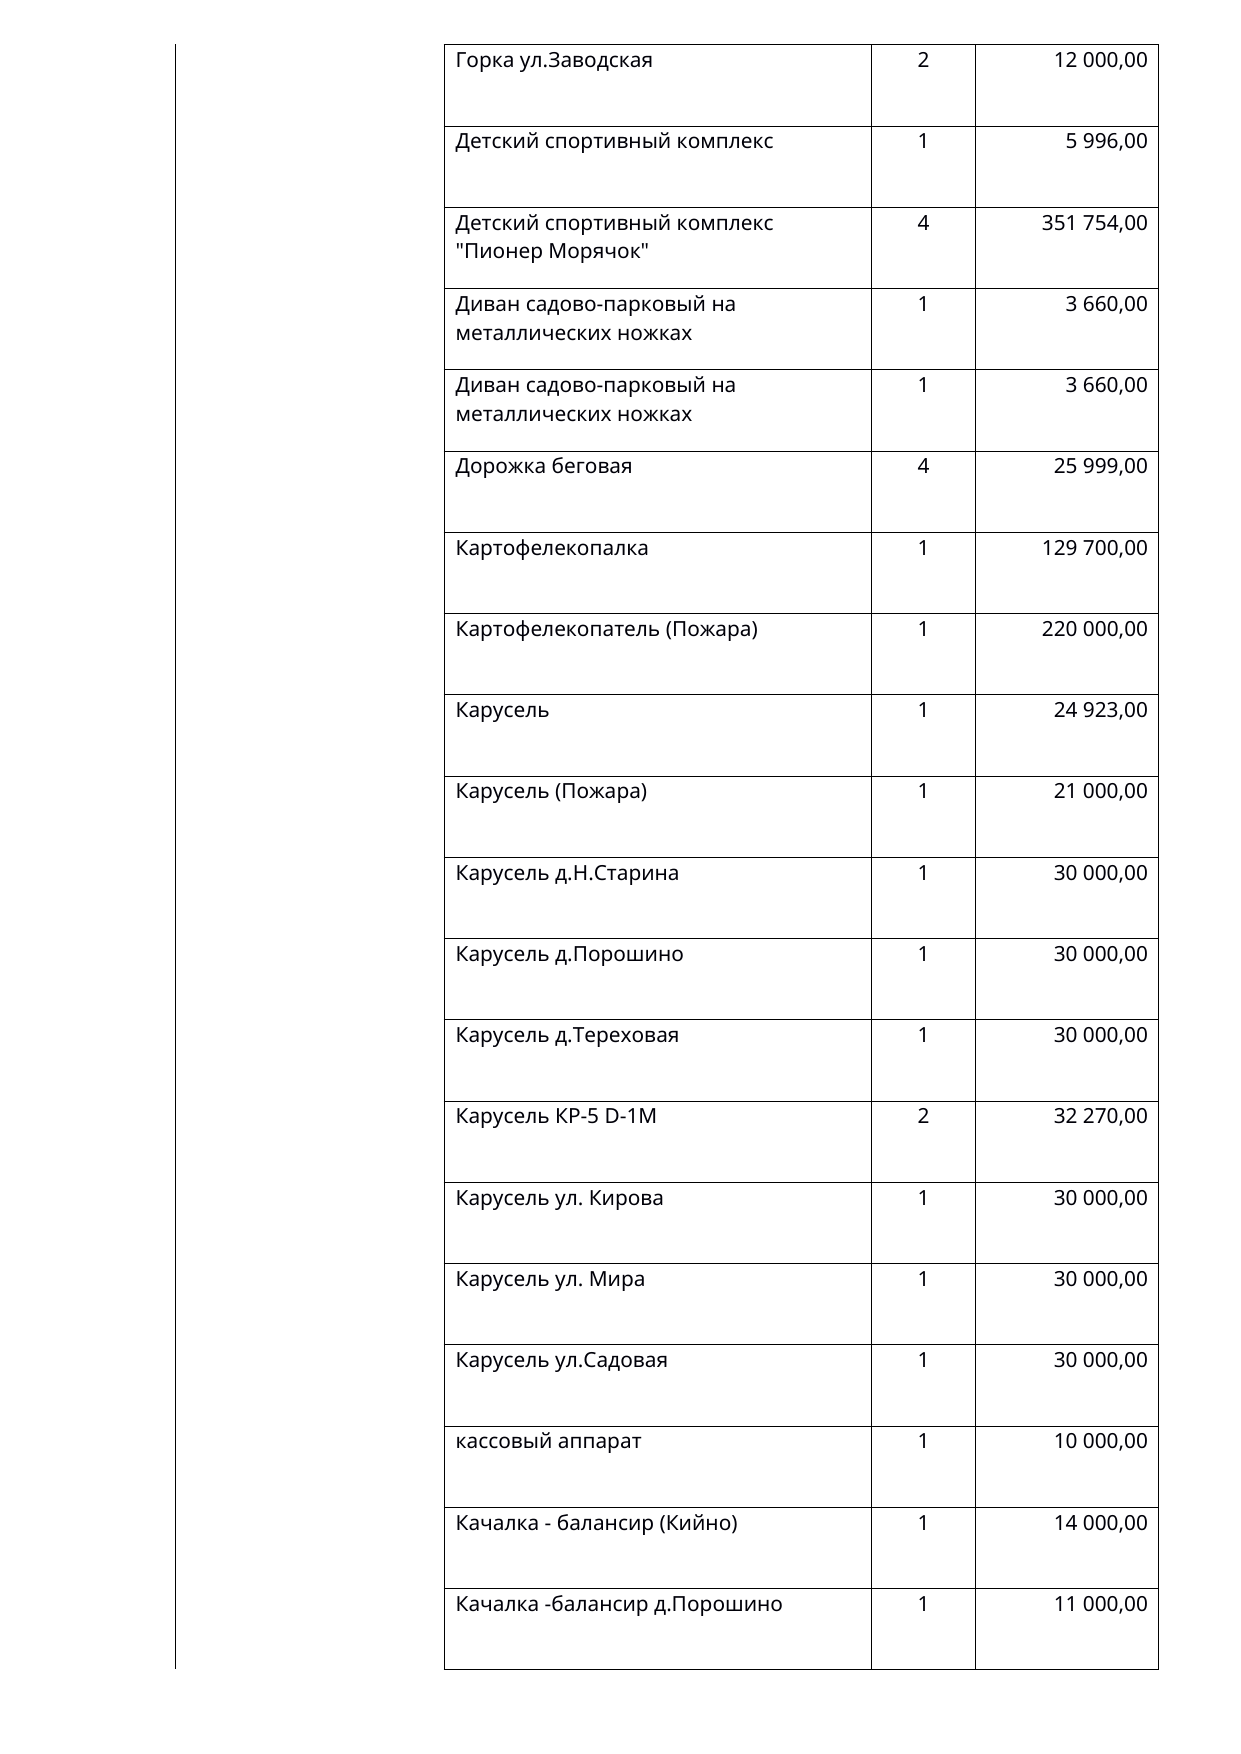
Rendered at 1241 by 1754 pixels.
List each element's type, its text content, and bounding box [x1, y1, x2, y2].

table_cell Карусель (Пожара) [445, 777, 871, 857]
table_cell 30 000,00 [976, 939, 1158, 1019]
table_cell 1 [872, 127, 975, 207]
table_cell 4 [872, 208, 975, 288]
table_cell 25 999,00 [976, 452, 1158, 532]
table_cell 5 996,00 [976, 127, 1158, 207]
table_cell 220 000,00 [976, 614, 1158, 694]
table_cell Дорожка беговая [445, 452, 871, 532]
table_cell 2 [872, 1102, 975, 1182]
table_cell 1 [872, 1183, 975, 1263]
table_cell Карусель ул. Кирова [445, 1183, 871, 1263]
table_cell Карусель д.Тереховая [445, 1020, 871, 1101]
table_cell 30 000,00 [976, 858, 1158, 938]
table_cell Картофелекопалка [445, 533, 871, 613]
table_cell 351 754,00 [976, 208, 1158, 288]
table_cell Карусель ул.Садовая [445, 1345, 871, 1426]
table_cell 1 [872, 939, 975, 1019]
table_cell 30 000,00 [976, 1183, 1158, 1263]
table_cell 1 [872, 1508, 975, 1588]
table_cell 3 660,00 [976, 289, 1158, 369]
table_cell Детский спортивный комплекс [445, 127, 871, 207]
table_cell Карусель д.Н.Старина [445, 858, 871, 938]
table_cell 1 [872, 289, 975, 369]
table_cell 30 000,00 [976, 1345, 1158, 1426]
table_cell 30 000,00 [976, 1264, 1158, 1344]
table_cell 12 000,00 [976, 45, 1158, 126]
table_cell 2 [872, 45, 975, 126]
table_cell 1 [872, 695, 975, 776]
table_cell 32 270,00 [976, 1102, 1158, 1182]
table_cell 11 000,00 [976, 1589, 1158, 1669]
table_cell 1 [872, 1589, 975, 1669]
table_cell Карусель КР-5 D-1М [445, 1102, 871, 1182]
table_cell 1 [872, 614, 975, 694]
table_cell Карусель ул. Мира [445, 1264, 871, 1344]
table_cell 10 000,00 [976, 1427, 1158, 1507]
table_cell 24 923,00 [976, 695, 1158, 776]
table_cell кассовый аппарат [445, 1427, 871, 1507]
table_cell 1 [872, 533, 975, 613]
table_cell Детский спортивный комплекс "Пионер Морячок" [445, 208, 871, 288]
table_cell Карусель д.Порошино [445, 939, 871, 1019]
table_cell Горка ул.Заводская [445, 45, 871, 126]
table_cell 1 [872, 1020, 975, 1101]
table_cell Диван садово-парковый на металлических ножках [445, 370, 871, 451]
table_cell Карусель [445, 695, 871, 776]
table_cell 14 000,00 [976, 1508, 1158, 1588]
table_cell 21 000,00 [976, 777, 1158, 857]
table_cell 3 660,00 [976, 370, 1158, 451]
table_cell Качалка -балансир д.Порошино [445, 1589, 871, 1669]
table_cell 1 [872, 858, 975, 938]
table_cell 1 [872, 1345, 975, 1426]
table_cell Диван садово-парковый на металлических ножках [445, 289, 871, 369]
table_cell Качалка - балансир (Кийно) [445, 1508, 871, 1588]
table_cell Картофелекопатель (Пожара) [445, 614, 871, 694]
table_cell 1 [872, 1427, 975, 1507]
table_cell 129 700,00 [976, 533, 1158, 613]
table_cell 1 [872, 370, 975, 451]
table_cell 1 [872, 1264, 975, 1344]
table_cell 4 [872, 452, 975, 532]
table_cell 1 [872, 777, 975, 857]
table_cell 30 000,00 [976, 1020, 1158, 1101]
